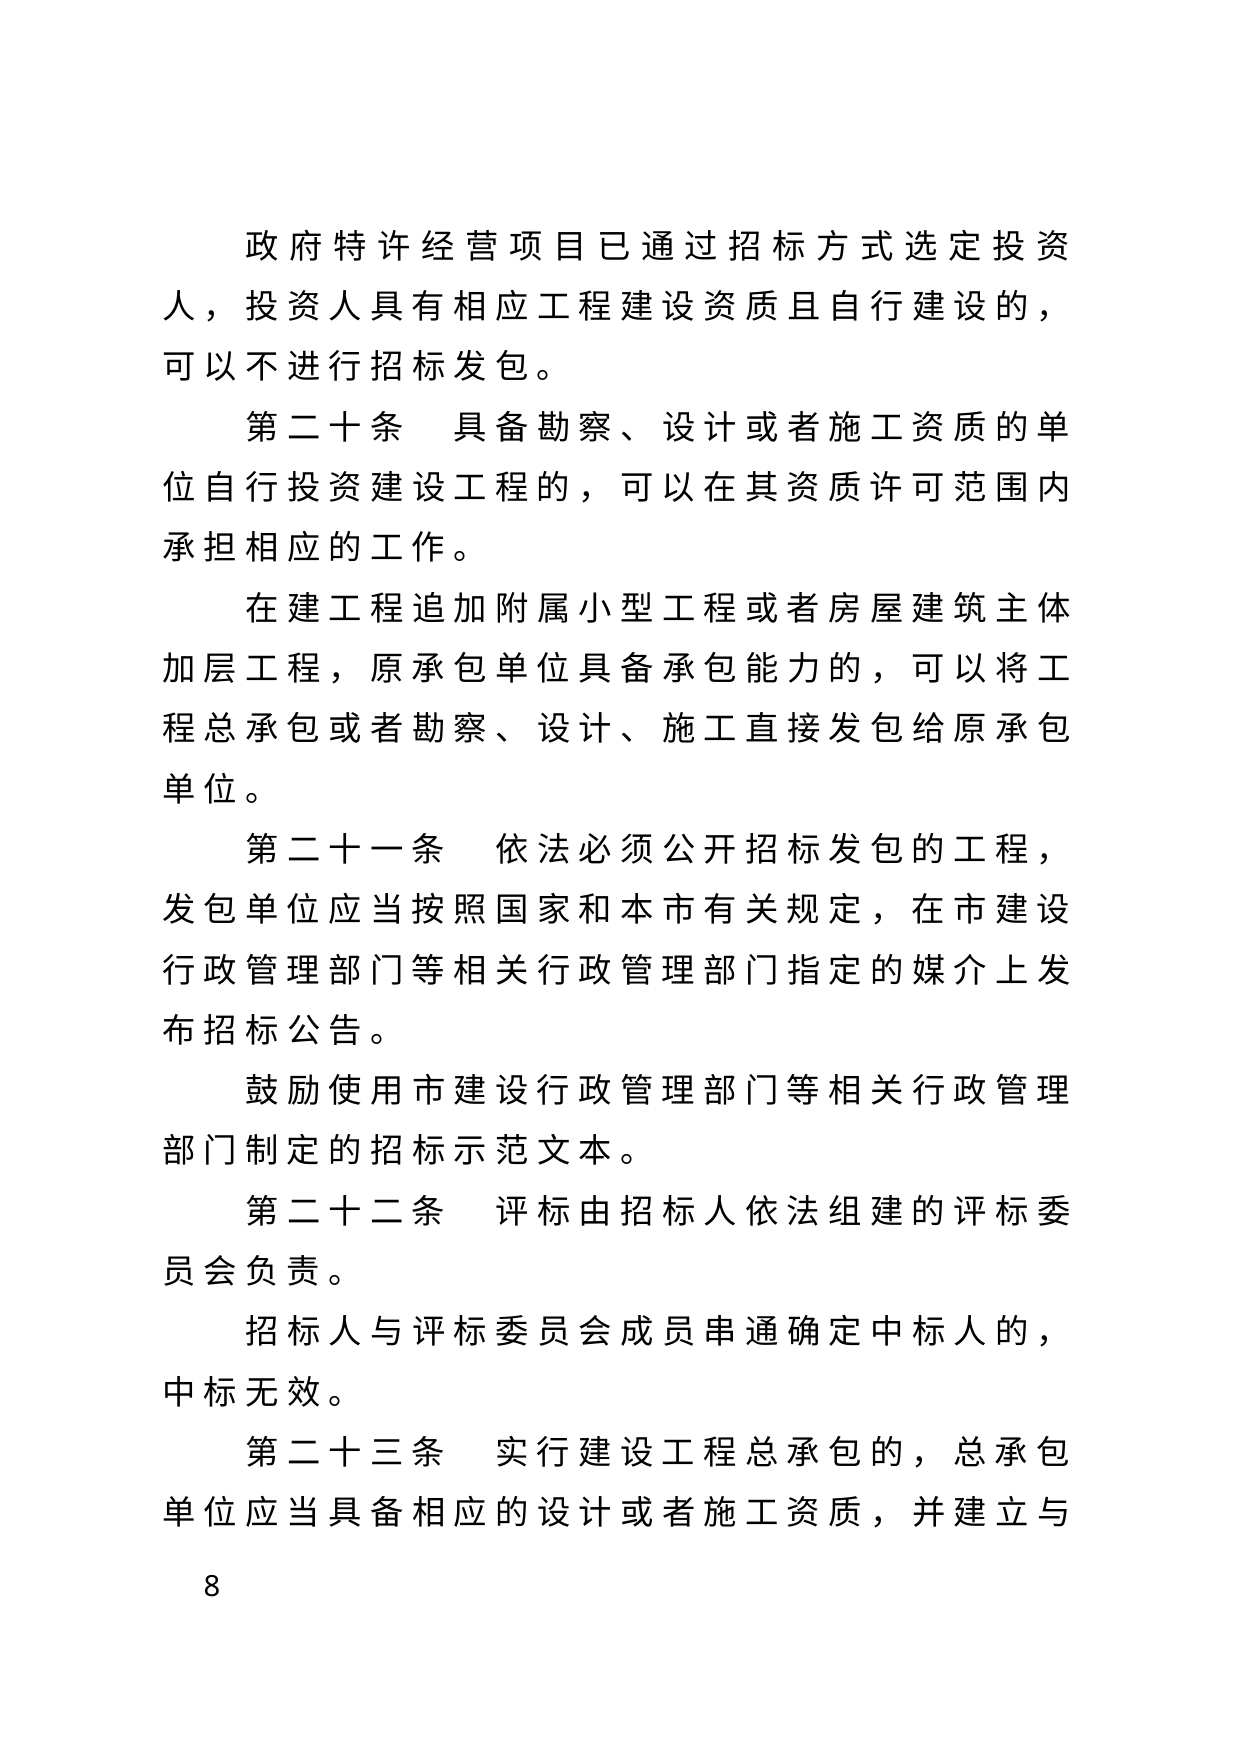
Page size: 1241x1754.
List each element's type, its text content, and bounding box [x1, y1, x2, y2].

text 第二十二条 评标由招标人依法组建的评标委员会负责。 [162, 1178, 1078, 1299]
text 政府特许经营项目已通过招标方式选定投资人，投资人具有相应工程建设资质且自行建设的，可以不进行招标发包。 [162, 213, 1078, 394]
text 第二十条 具备勘察、设计或者施工资质的单位自行投资建设工程的，可以在其资质许可范围内承担相应的工作。 [162, 394, 1078, 575]
text 第二十一条 依法必须公开招标发包的工程，发包单位应当按照国家和本市有关规定，在市建设行政管理部门等相关行政管理部门指定的媒介上发布招标公告。 [162, 817, 1078, 1058]
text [162, 1420, 1078, 1540]
text 鼓励使用市建设行政管理部门等相关行政管理部门制定的招标示范文本。 [162, 1058, 1078, 1178]
text 在建工程追加附属小型工程或者房屋建筑主体加层工程，原承包单位具备承包能力的，可以将工程总承包或者勘察、设计、施工直接发包给原承包单位。 [162, 575, 1078, 817]
text 招标人与评标委员会成员串通确定中标人的，中标无效。 [162, 1299, 1078, 1420]
